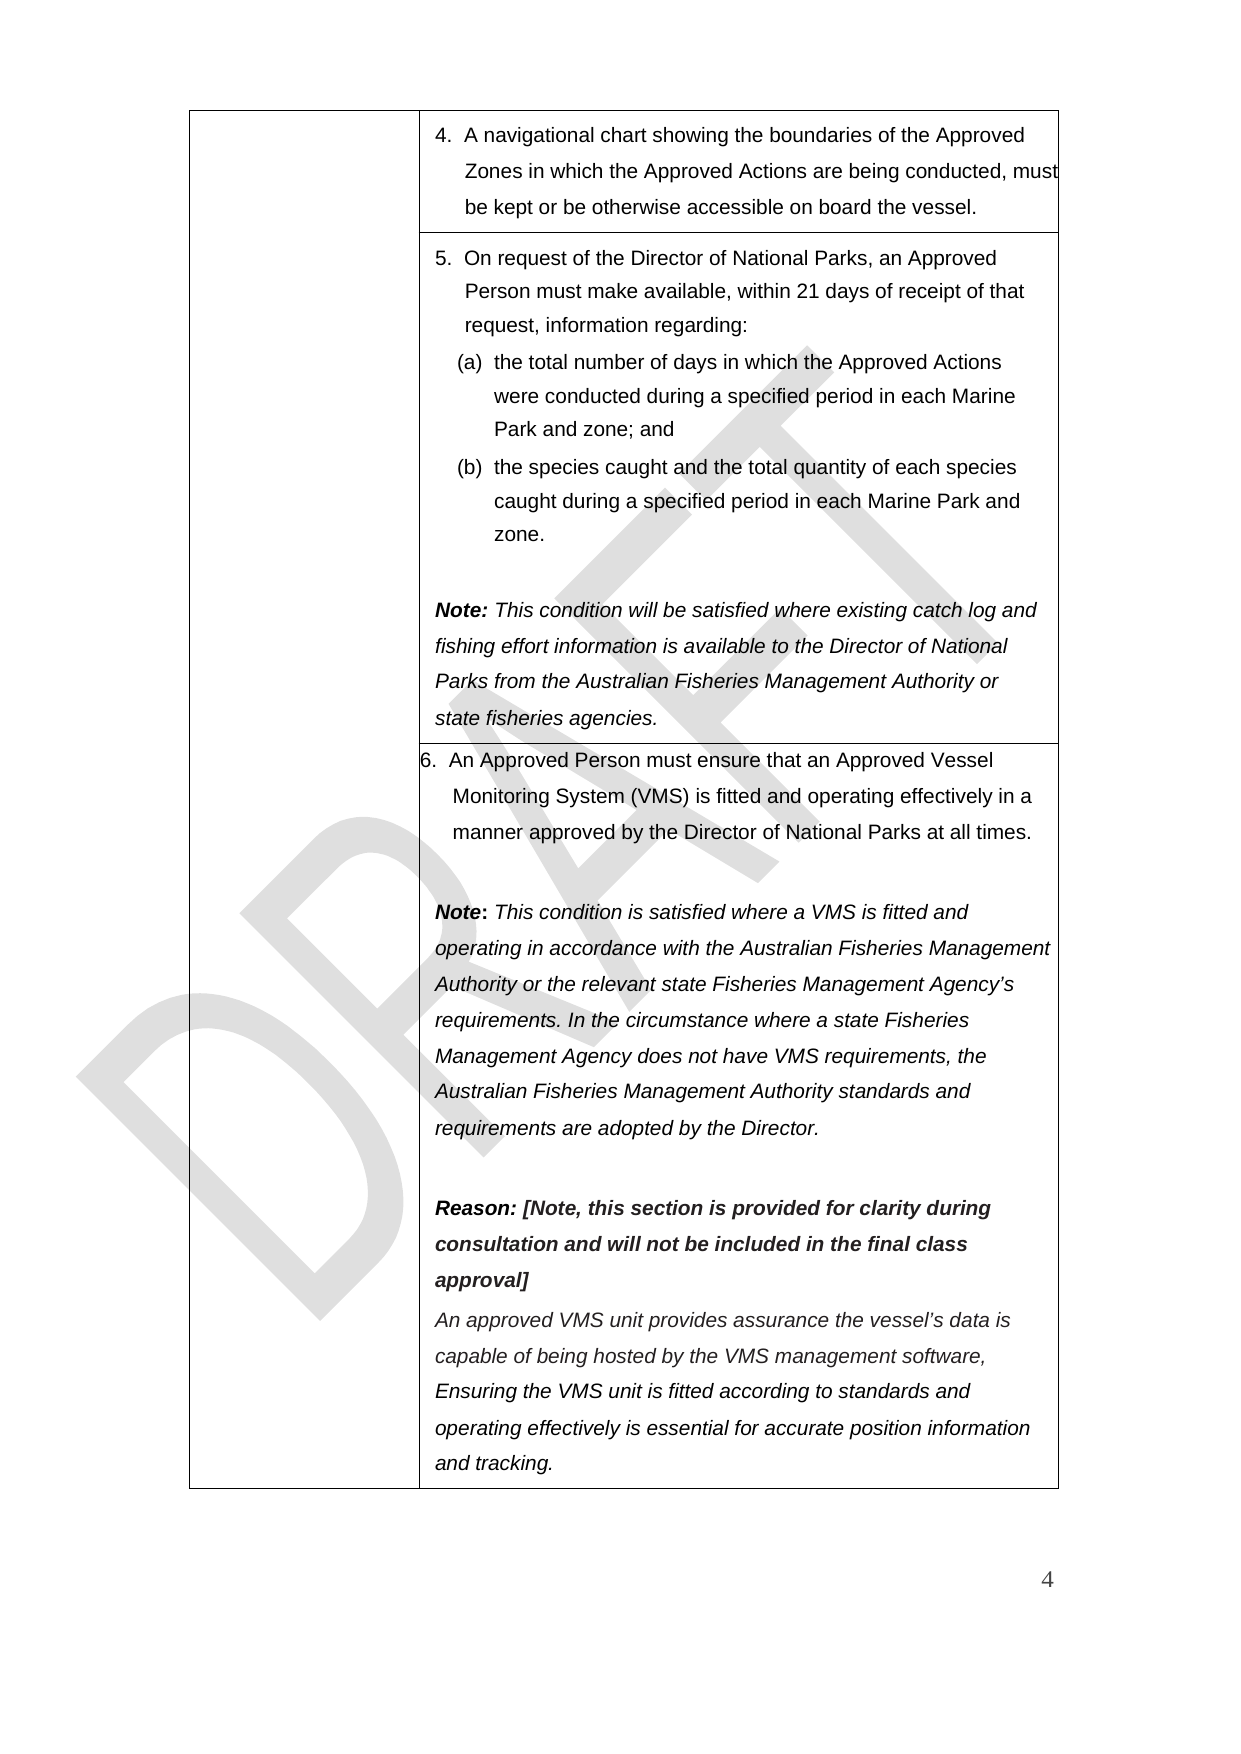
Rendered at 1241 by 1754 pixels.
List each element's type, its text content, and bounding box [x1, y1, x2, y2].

table_cell 5. On request of the Director of National Parks, an Approved Person must make available, within 21 days of receipt of that request, information regarding: the total number of days in which the Approved Actions were conducted during a specified period in each Marine Park and zone; and the species caught and the total quantity of each species caught during a specified period in each Marine Park and zone. Note: This condition will be satisfied where existing catch log and fishing effort information is available to the Director of National Parks from the Australian Fisheries Management Authority or state fisheries agencies. [420, 233, 1058, 742]
table_cell 6. An Approved Person must ensure that an Approved Vessel Monitoring System (VMS) is fitted and operating effectively in a manner approved by the Director of National Parks at all times. Note: This condition is satisfied where a VMS is fitted and operating in accordance with the Australian Fisheries Management Authority or the relevant state Fisheries Management Agency’s requirements. In the circumstance where a state Fisheries Management Agency does not have VMS requirements, the Australian Fisheries Management Authority standards and requirements are adopted by the Director. Reason: [Note, this section is provided for clarity during consultation and will not be included in the final class approval] An approved VMS unit provides assurance the vessel’s data is capable of being hosted by the VMS management software, Ensuring the VMS unit is fitted according to standards and operating effectively is essential for accurate position information and tracking. [420, 744, 1058, 1488]
table_cell 4. A navigational chart showing the boundaries of the Approved Zones in which the Approved Actions are being conducted, must be kept or be otherwise accessible on board the vessel. [420, 111, 1058, 232]
